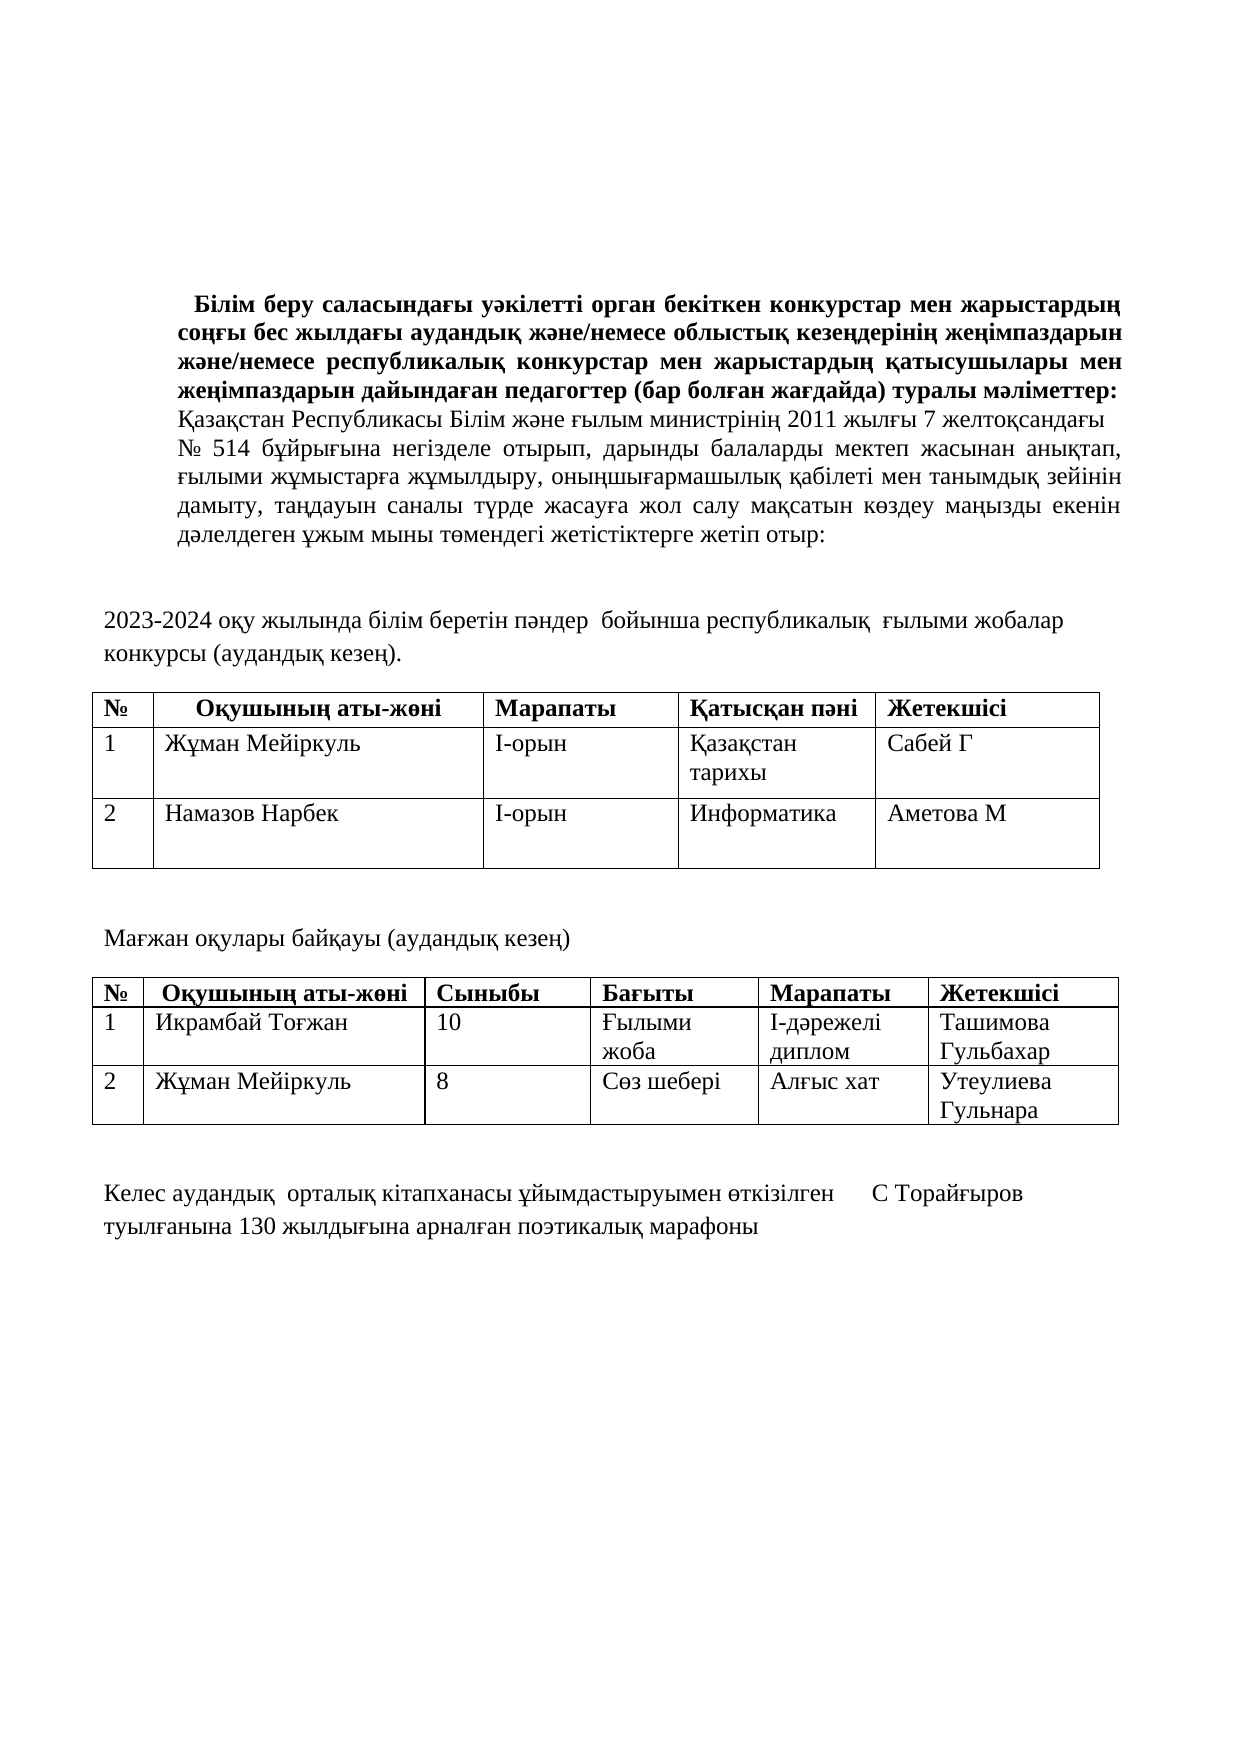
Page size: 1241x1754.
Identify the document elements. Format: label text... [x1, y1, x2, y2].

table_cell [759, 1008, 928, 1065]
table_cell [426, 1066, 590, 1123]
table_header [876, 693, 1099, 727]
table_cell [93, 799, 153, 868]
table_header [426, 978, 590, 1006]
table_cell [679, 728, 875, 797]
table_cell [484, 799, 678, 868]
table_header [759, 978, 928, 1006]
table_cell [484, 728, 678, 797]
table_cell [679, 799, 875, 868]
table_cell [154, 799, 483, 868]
text Қазақстан Республикасы Білім және ғылым министрінің 2011 жылғы 7 желтоқсандағы [177, 404, 1138, 432]
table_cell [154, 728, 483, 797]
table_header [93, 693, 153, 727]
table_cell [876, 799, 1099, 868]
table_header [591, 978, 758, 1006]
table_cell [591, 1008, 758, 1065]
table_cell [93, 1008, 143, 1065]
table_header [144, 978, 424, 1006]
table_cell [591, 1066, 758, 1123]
text 2023-2024 оқу жылында білім беретін пәндер бойынша республикалық ғылыми жобалар конкурсы (аудандық кезең). [103, 605, 1138, 667]
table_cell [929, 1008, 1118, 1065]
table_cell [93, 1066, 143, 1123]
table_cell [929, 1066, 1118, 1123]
text № 514 бұйрығына негізделе отырып, дарынды балаларды мектеп жасынан анықтап, ғылыми жұмыстарға жұмылдыру, оныңшығармашылық қабілеті мен танымдық зейінін дамыту, таңдауын саналы түрде жасауға жол салу мақсатын көздеу маңызды екенін дәлелдеген ұжым мыны төмендегі жетістіктерге жетіп отыр: [177, 433, 1122, 548]
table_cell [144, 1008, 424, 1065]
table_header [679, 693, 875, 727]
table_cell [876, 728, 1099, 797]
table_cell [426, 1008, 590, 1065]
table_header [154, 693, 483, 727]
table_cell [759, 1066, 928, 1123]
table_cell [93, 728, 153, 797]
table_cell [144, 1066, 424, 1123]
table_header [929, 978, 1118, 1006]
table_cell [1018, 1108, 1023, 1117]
text Білім беру саласындағы уәкілетті орган бекіткен конкурстар мен жарыстардың соңғы бес жылдағы аудандық және/немесе облыстық кезеңдерінің жеңімпаздарын және/немесе республикалық конкурстар мен жарыстардың қатысушылары мен жеңімпаздарын дайындаған педагогтер (бар болған жағдайда) туралы мәліметтер: [177, 289, 1122, 404]
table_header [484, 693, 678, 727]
text Мағжан оқулары байқауы (аудандық кезең) [103, 923, 1138, 951]
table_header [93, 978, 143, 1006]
text Келес аудандық орталық кітапханасы ұйымдастыруымен өткізілген С Торайғыров туылғанына 130 жылдығына арналған поэтикалық марафоны [103, 1178, 1138, 1240]
